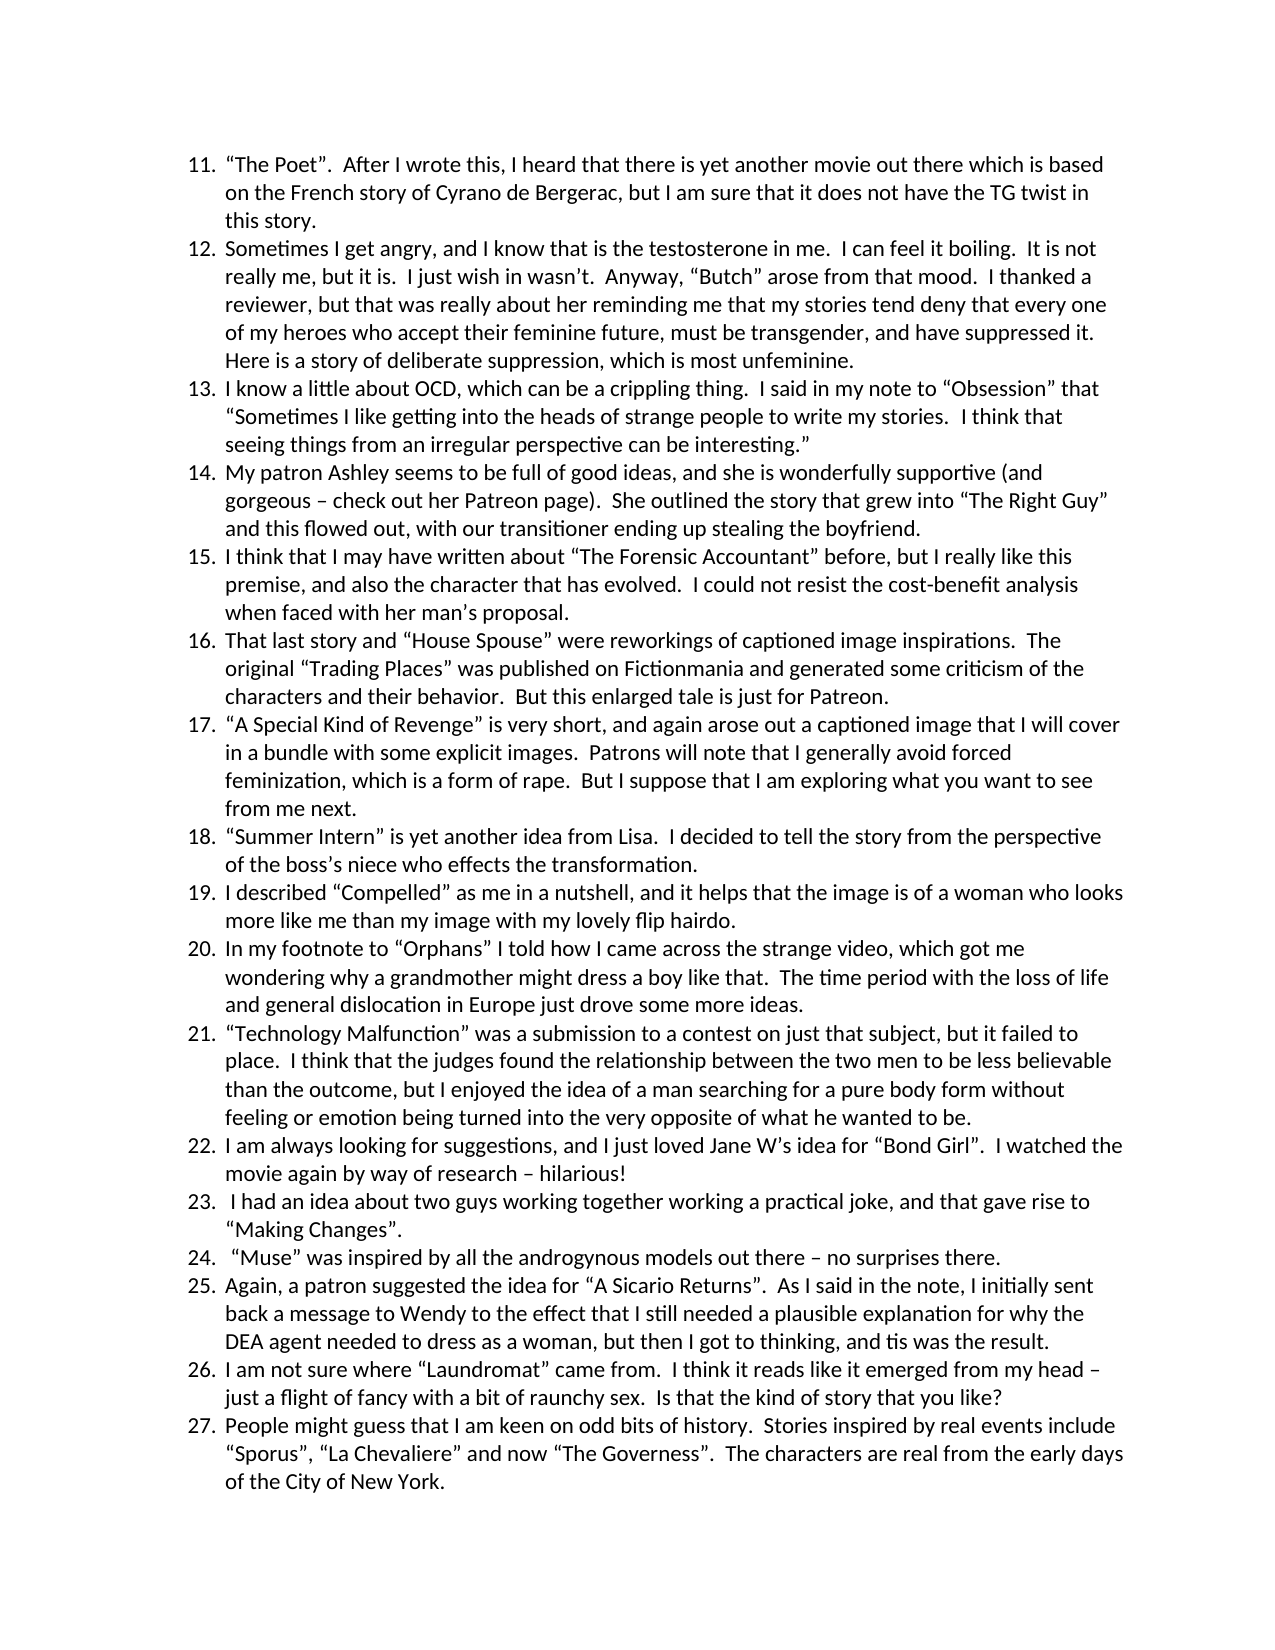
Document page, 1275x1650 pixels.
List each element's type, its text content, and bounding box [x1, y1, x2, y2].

list I think that I may have written about “The Forensic Accountant” before, but I really like this premise, and also the character that has evolved. I could not resist the cost-benefit analysis when faced with her man’s proposal. [187, 542, 1125, 626]
list Again, a patron suggested the idea for “A Sicario Returns”. As I said in the note, I initially sent back a message to Wendy to the effect that I still needed a plausible explanation for why the DEA agent needed to dress as a woman, but then I got to thinking, and tis was the result. [187, 1271, 1125, 1355]
list My patron Ashley seems to be full of good ideas, and she is wonderfully supportive (and gorgeous – check out her Patreon page). She outlined the story that grew into “The Right Guy” and this flowed out, with our transitioner ending up stealing the boyfriend. [187, 458, 1125, 542]
list “Muse” was inspired by all the androgynous models out there – no surprises there. [187, 1243, 1125, 1271]
list “Technology Malfunction” was a submission to a contest on just that subject, but it failed to place. I think that the judges found the relationship between the two men to be less believable than the outcome, but I enjoyed the idea of a man searching for a pure body form without feeling or emotion being turned into the very opposite of what he wanted to be. [187, 1019, 1125, 1131]
list I know a little about OCD, which can be a crippling thing. I said in my note to “Obsession” that “Sometimes I like getting into the heads of strange people to write my stories. I think that seeing things from an irregular perspective can be interesting.” [187, 374, 1125, 458]
list I described “Compelled” as me in a nutshell, and it helps that the image is of a woman who looks more like me than my image with my lovely flip hairdo. [187, 878, 1125, 934]
list I am not sure where “Laundromat” came from. I think it reads like it emerged from my head – just a flight of fancy with a bit of raunchy sex. Is that the kind of story that you like? [187, 1355, 1125, 1411]
list “A Special Kind of Revenge” is very short, and again arose out a captioned image that I will cover in a bundle with some explicit images. Patrons will note that I generally avoid forced feminization, which is a form of rape. But I suppose that I am exploring what you want to see from me next. [187, 710, 1125, 822]
list I had an idea about two guys working together working a practical joke, and that gave rise to “Making Changes”. [187, 1187, 1125, 1243]
list “Summer Intern” is yet another idea from Lisa. I decided to tell the story from the perspective of the boss’s niece who effects the transformation. [187, 822, 1125, 878]
list Sometimes I get angry, and I know that is the testosterone in me. I can feel it boiling. It is not really me, but it is. I just wish in wasn’t. Anyway, “Butch” arose from that mood. I thanked a reviewer, but that was really about her reminding me that my stories tend deny that every one of my heroes who accept their feminine future, must be transgender, and have suppressed it. Here is a story of deliberate suppression, which is most unfeminine. [187, 234, 1125, 374]
list In my footnote to “Orphans” I told how I came across the strange video, which got me wondering why a grandmother might dress a boy like that. The time period with the loss of life and general dislocation in Europe just drove some more ideas. [187, 934, 1125, 1019]
list “The Poet”. After I wrote this, I heard that there is yet another movie out there which is based on the French story of Cyrano de Bergerac, but I am sure that it does not have the TG twist in this story. [187, 150, 1125, 234]
list That last story and “House Spouse” were reworkings of captioned image inspirations. The original “Trading Places” was published on Fictionmania and generated some criticism of the characters and their behavior. But this enlarged tale is just for Patreon. [187, 626, 1125, 710]
list I am always looking for suggestions, and I just loved Jane W’s idea for “Bond Girl”. I watched the movie again by way of research – hilarious! [187, 1131, 1125, 1187]
list People might guess that I am keen on odd bits of history. Stories inspired by real events include “Sporus”, “La Chevaliere” and now “The Governess”. The characters are real from the early days of the City of New York. [187, 1411, 1125, 1495]
